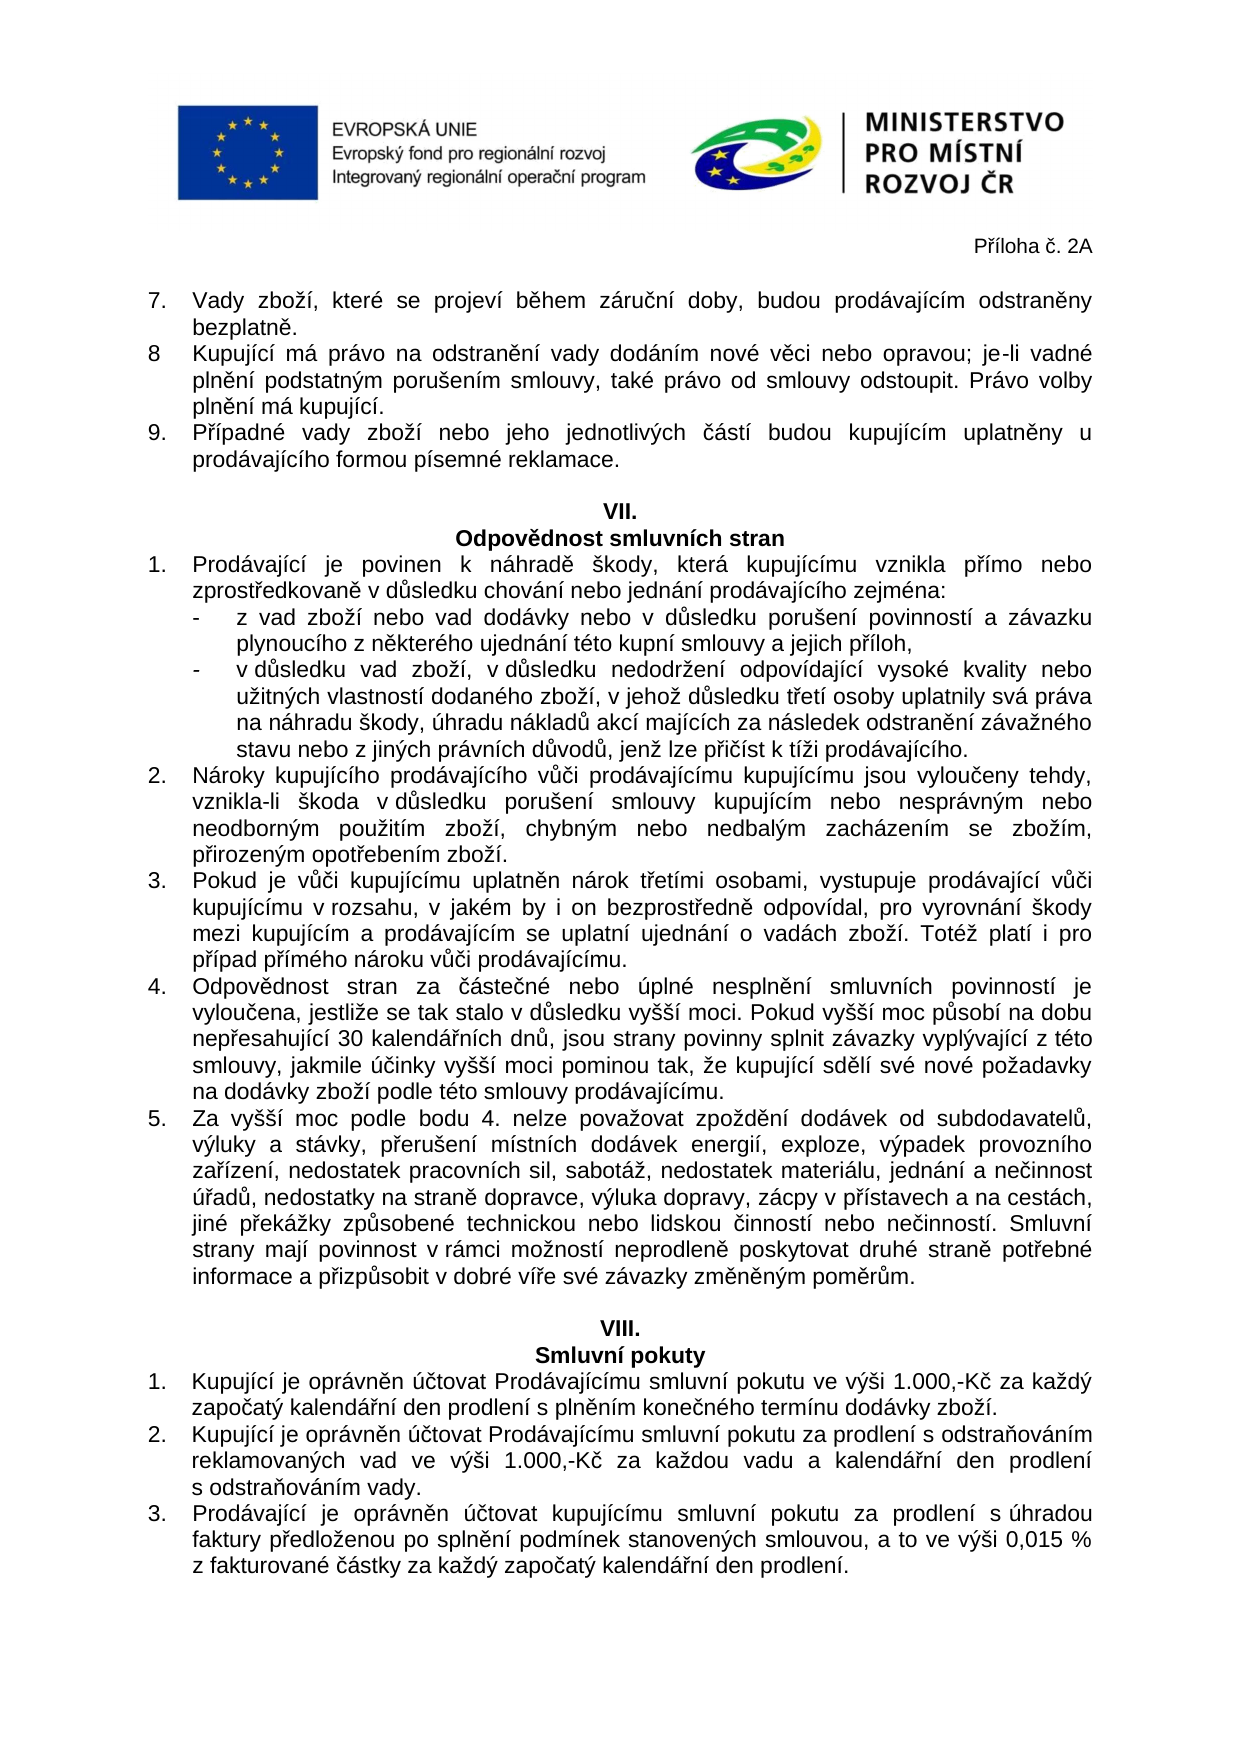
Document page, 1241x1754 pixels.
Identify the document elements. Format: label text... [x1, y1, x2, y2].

list Odpovědnost stran za částečné nebo úplné nesplnění smluvních povinností je vyloučena, jestliže se tak stalo v důsledku vyšší moci. Pokud vyšší moc působí na dobu nepřesahující 30 kalendářních dnů, jsou strany povinny splnit závazky vyplývající z této smlouvy, jakmile účinky vyšší moci pominou tak, že kupující sdělí své nové požadavky na dodávky zboží podle této smlouvy prodávajícímu. [148, 973, 1093, 1104]
text 1. Kupující je oprávněn účtovat Prodávajícímu smluvní pokutu ve výši 1.000,-Kč za každý započatý kalendářní den prodlení s plněním konečného termínu dodávky zboží. [148, 1368, 1093, 1421]
list v důsledku vad zboží, v důsledku nedodržení odpovídající vysoké kvality nebo užitných vlastností dodaného zboží, v jehož důsledku třetí osoby uplatnily svá práva na náhradu škody, úhradu nákladů akcí majících za následek odstranění závažného stavu nebo z jiných právních důvodů, jenž lze přičíst k tíži prodávajícího. [192, 656, 1093, 762]
text 9. Případné vady zboží nebo jeho jednotlivých částí budou kupujícím uplatněny u prodávajícího formou písemné reklamace. [148, 419, 1093, 472]
subtitle VII. [148, 498, 1093, 525]
text 2. Kupující je oprávněn účtovat Prodávajícímu smluvní pokutu za prodlení s odstraňováním reklamovaných vad ve výši 1.000,-Kč za každou vadu a kalendářní den prodlení s odstraňováním vady. [148, 1421, 1093, 1500]
list Nároky kupujícího prodávajícího vůči prodávajícímu kupujícímu jsou vyloučeny tehdy, vznikla-li škoda v důsledku porušení smlouvy kupujícím nebo nesprávným nebo neodborným použitím zboží, chybným nebo nedbalým zacházením se zbožím, přirozeným opotřebením zboží. [148, 762, 1093, 867]
list Pokud je vůči kupujícímu uplatněn nárok třetími osobami, vystupuje prodávající vůči kupujícímu v rozsahu, v jakém by i on bezprostředně odpovídal, pro vyrovnání škody mezi kupujícím a prodávajícím se uplatní ujednání o vadách zboží. Totéž platí i pro případ přímého nároku vůči prodávajícímu. [148, 867, 1093, 973]
text 3. Prodávající je oprávněn účtovat kupujícímu smluvní pokutu za prodlení s úhradou faktury předloženou po splnění podmínek stanovených smlouvou, a to ve výši 0,015 % z fakturované částky za každý započatý kalendářní den prodlení. [148, 1500, 1093, 1579]
text Smluvní pokuty [148, 1342, 1093, 1368]
text 7. Vady zboží, které se projeví během záruční doby, budou prodávajícím odstraněny bezplatně. [148, 287, 1093, 340]
list Prodávající je povinen k náhradě škody, která kupujícímu vznikla přímo nebo zprostředkovaně v důsledku chování nebo jednání prodávajícího zejména: [148, 551, 1093, 604]
text 8 Kupující má právo na odstranění vady dodáním nové věci nebo opravou; je-li vadné plnění podstatným porušením smlouvy, také právo od smlouvy odstoupit. Právo volby plnění má kupující. [148, 340, 1093, 419]
list Za vyšší moc podle bodu 4. nelze považovat zpoždění dodávek od subdodavatelů, výluky a stávky, přerušení místních dodávek energií, exploze, výpadek provozního zařízení, nedostatek pracovních sil, sabotáž, nedostatek materiálu, jednání a nečinnost úřadů, nedostatky na straně dopravce, výluka dopravy, zácpy v přístavech a na cestách, jiné překážky způsobené technickou nebo lidskou činností nebo nečinností. Smluvní strany mají povinnost v rámci možností neprodleně poskytovat druhé straně potřebné informace a přizpůsobit v dobré víře své závazky změněným poměrům. [148, 1104, 1093, 1289]
list z vad zboží nebo vad dodávky nebo v důsledku porušení povinností a závazku plynoucího z některého ujednání této kupní smlouvy a jejich příloh, [192, 604, 1093, 656]
text Odpovědnost smluvních stran [148, 525, 1093, 551]
subtitle VIII. [148, 1315, 1093, 1342]
